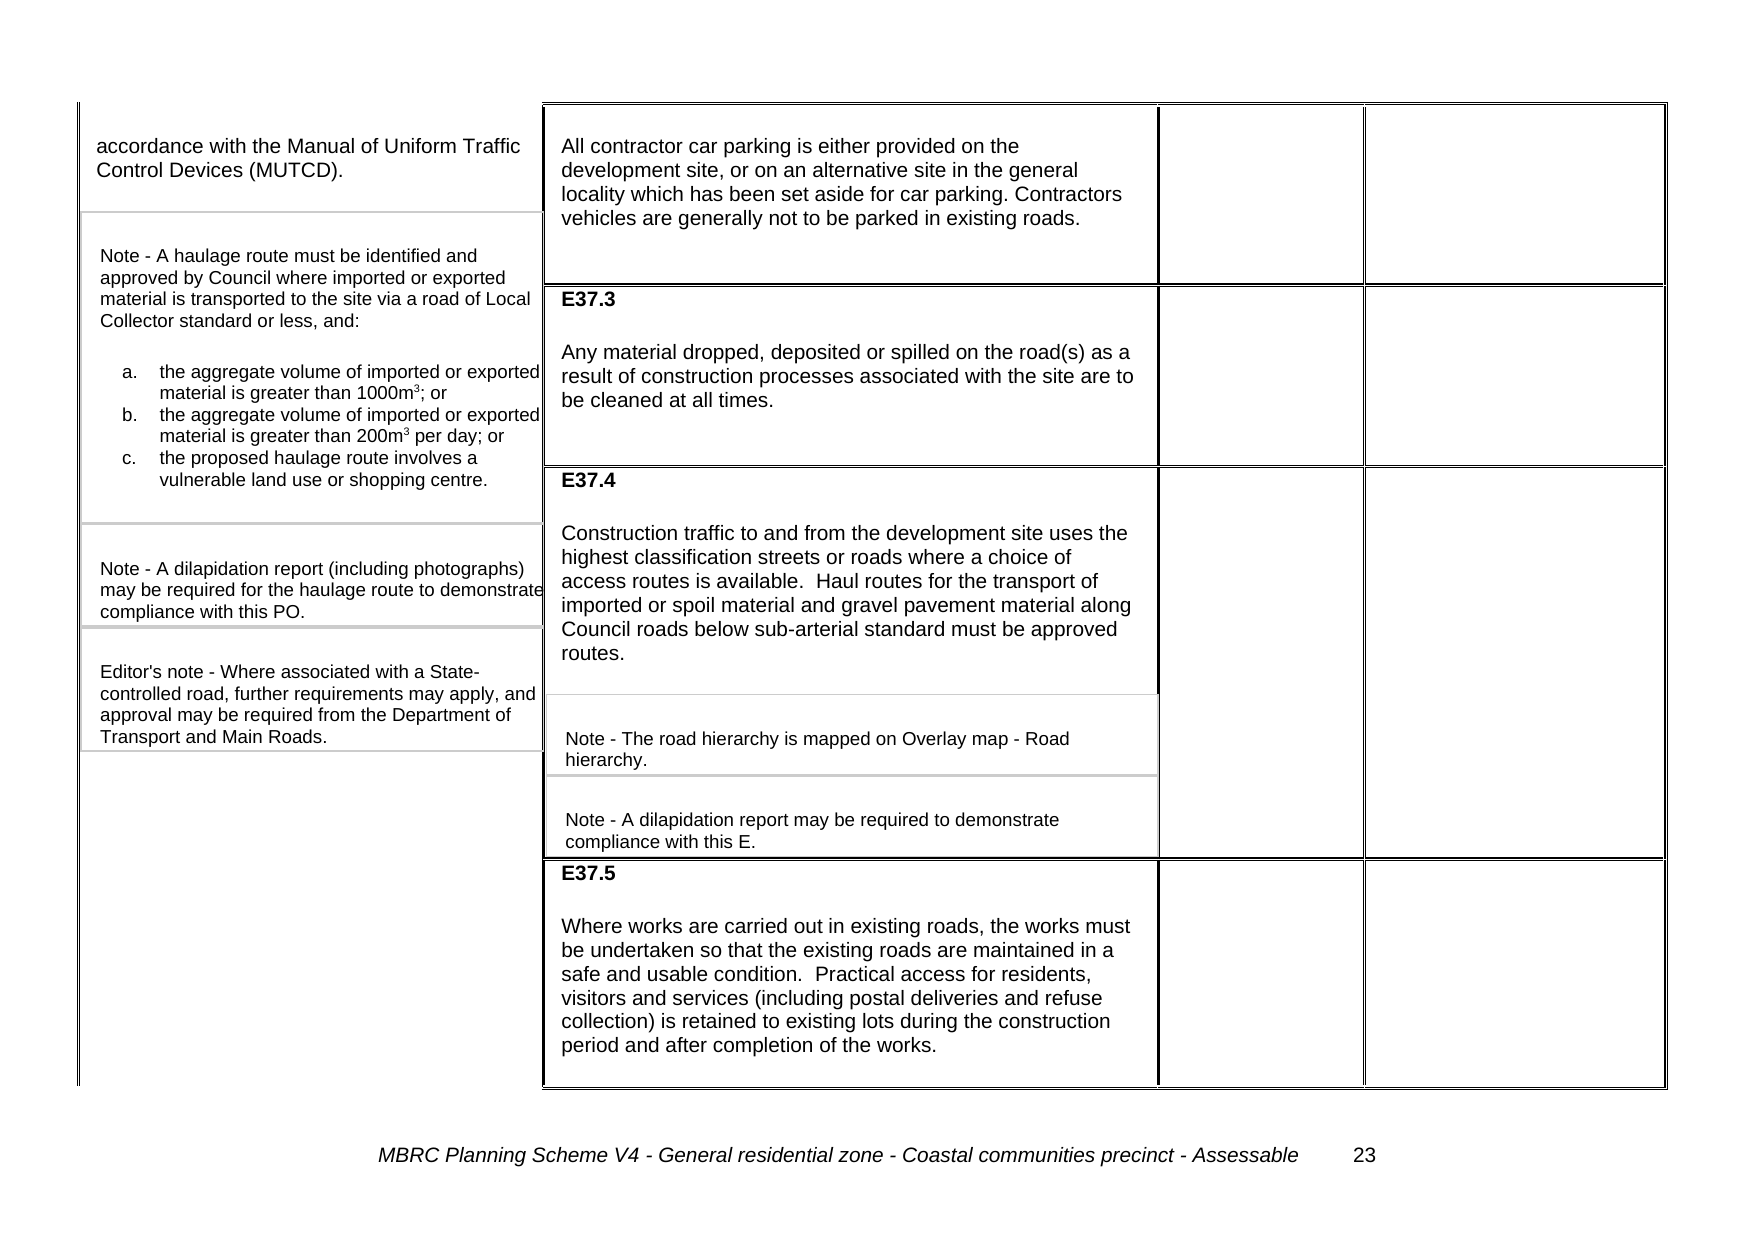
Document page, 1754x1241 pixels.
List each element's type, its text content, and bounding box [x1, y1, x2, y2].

table_cell [1365, 105, 1664, 283]
table_cell [1160, 287, 1363, 464]
table_cell [1365, 857, 1665, 1086]
table_cell E37.4 Construction traffic to and from the development site uses the highest classification streets or roads where a choice of access routes is available. Haul routes for the transport of imported or spoil material and gravel pavement material along Council roads below sub-arterial standard must be approved routes. [545, 468, 1157, 694]
table_cell E37.3 Any material dropped, deposited or spilled on the road(s) as a result of construction processes associated with the site are to be cleaned at all times. [545, 287, 1157, 464]
table_cell E37.4 Construction traffic to and from the development site uses the highest classification streets or roads where a choice of access routes is available. Haul routes for the transport of imported or spoil material and gravel pavement material along Council roads below sub-arterial standard must be approved routes. [547, 777, 1157, 856]
table_cell [1158, 861, 1365, 1086]
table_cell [543, 861, 1158, 1086]
table_cell [1158, 105, 1365, 283]
table_cell [1366, 283, 1665, 464]
table_cell [1160, 468, 1363, 857]
table_cell E37.4 Construction traffic to and from the development site uses the highest classification streets or roads where a choice of access routes is available. Haul routes for the transport of imported or spoil material and gravel pavement material along Council roads below sub-arterial standard must be approved routes. [547, 695, 1157, 774]
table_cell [543, 103, 1158, 283]
table_cell [1366, 465, 1665, 857]
